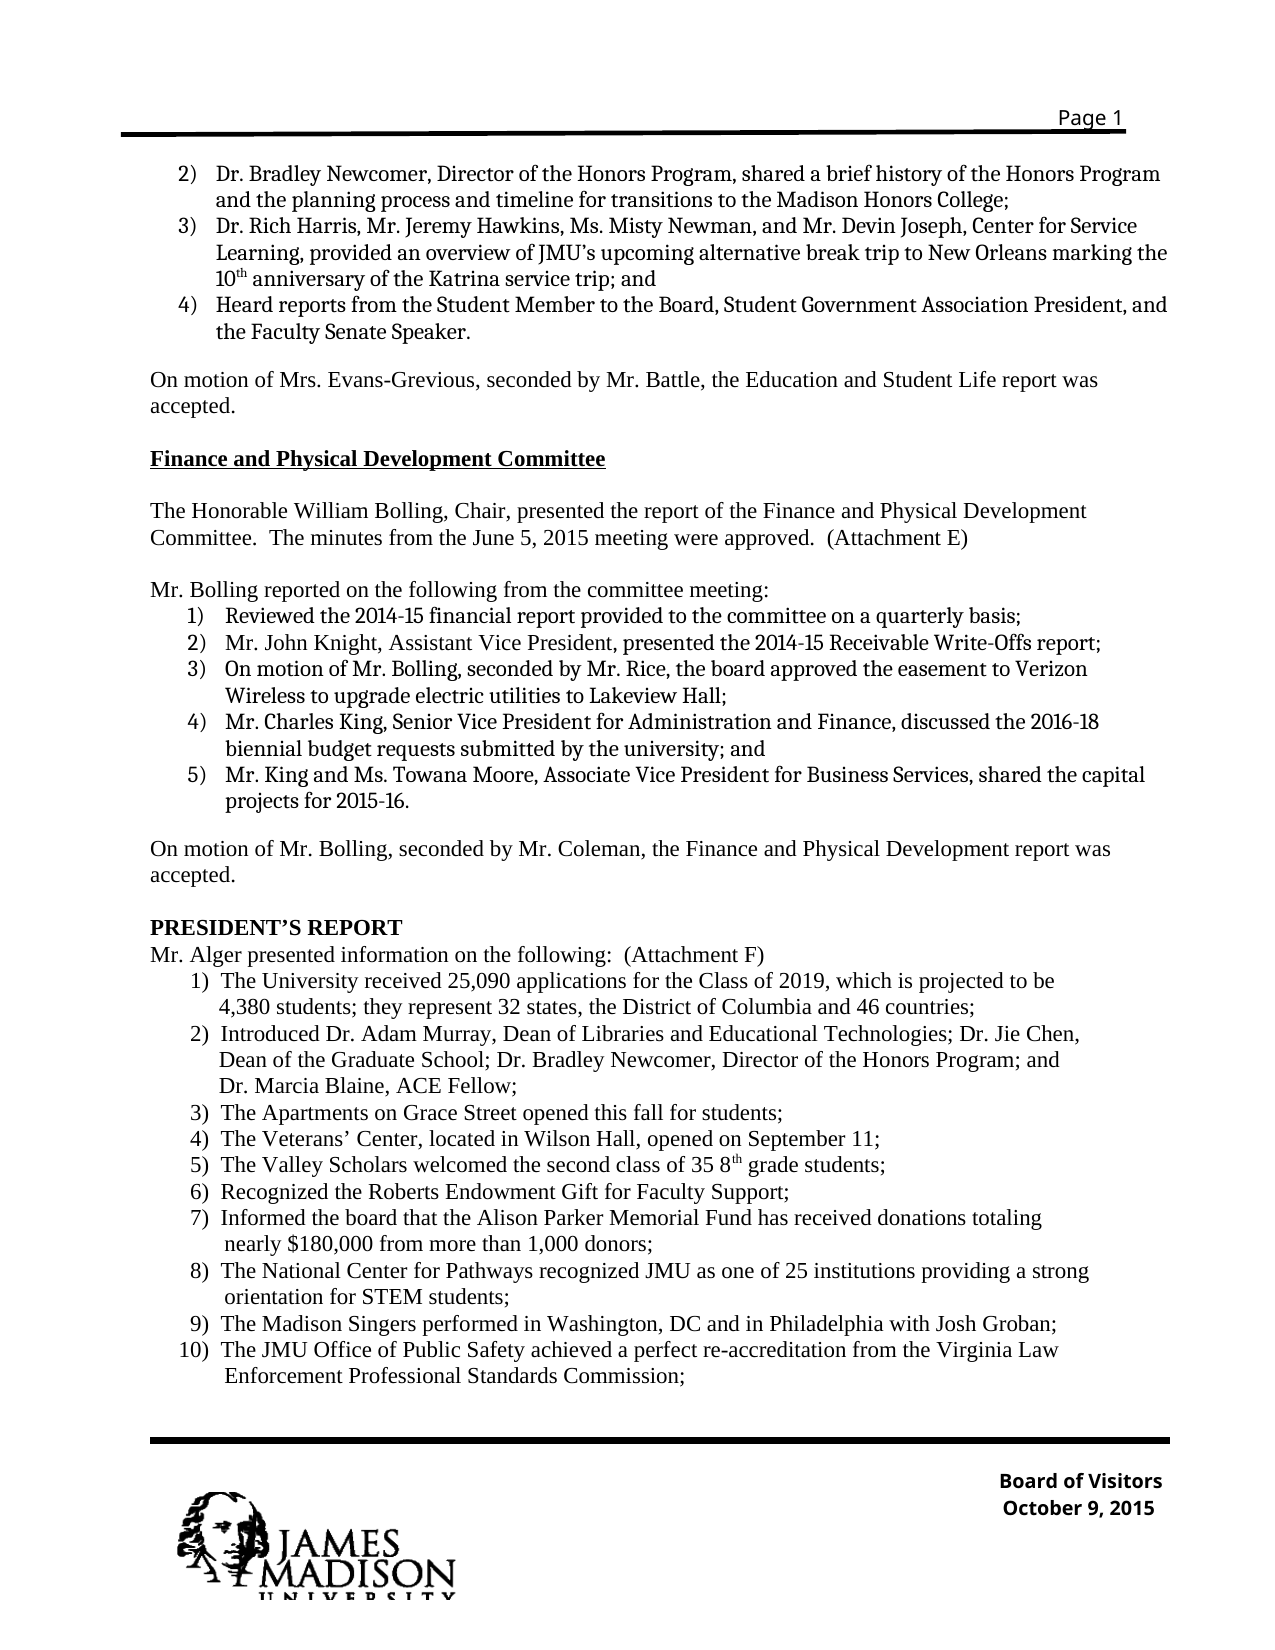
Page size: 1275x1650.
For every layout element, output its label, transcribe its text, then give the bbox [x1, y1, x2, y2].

text On motion of Mr. Bolling, seconded by Mr. Coleman, the Finance and Physical Development report was accepted. [150, 835, 1170, 888]
list Reviewed the 2014-15 financial report provided to the committee on a quarterly basis; [187, 603, 1170, 629]
text 10) The JMU Office of Public Safety achieved a perfect re-accreditation from the Virginia Law Enforcement Professional Standards Commission; [150, 1336, 1170, 1389]
list Dr. Rich Harris, Mr. Jeremy Hawkins, Ms. Misty Newman, and Mr. Devin Joseph, Center for Service Learning, provided an overview of JMU’s upcoming alternative break trip to New Orleans marking the 10th anniversary of the Katrina service trip; and [178, 213, 1170, 292]
text PRESIDENT’S REPORT [150, 914, 1170, 941]
text 4) The Veterans’ Center, located in Wilson Hall, opened on September 11; [150, 1125, 1170, 1151]
text 3) The Apartments on Grace Street opened this fall for students; [150, 1099, 1170, 1125]
text Mr. Bolling reported on the following from the committee meeting: [150, 576, 1170, 603]
picture [177, 1492, 457, 1600]
text 6) Recognized the Roberts Endowment Gift for Faculty Support; [150, 1178, 1170, 1204]
text 7) Informed the board that the Alison Parker Memorial Fund has received donations totaling nearly $180,000 from more than 1,000 donors; 8) The National Center for Pathways recognized JMU as one of 25 institutions providing a strong orientation for STEM students; 9) The Madison Singers performed in Washington, DC and in Philadelphia with Josh Groban; [150, 1204, 1170, 1336]
text 1) The University received 25,090 applications for the Class of 2019, which is projected to be 4,380 students; they represent 32 states, the District of Columbia and 46 countries; [150, 967, 1170, 1020]
list On motion of Mr. Bolling, seconded by Mr. Rice, the board approved the easement to Verizon Wireless to upgrade electric utilities to Lakeview Hall; [187, 656, 1170, 709]
text On motion of Mrs. Evans-Grevious, seconded by Mr. Battle, the Education and Student Life report was accepted. [150, 366, 1170, 418]
list Heard reports from the Student Member to the Board, Student Government Association President, and the Faculty Senate Speaker. [178, 292, 1170, 345]
subtitle Finance and Physical Development Committee [150, 445, 1170, 471]
list Mr. King and Ms. Towana Moore, Associate Vice President for Business Services, shared the capital projects for 2015-16. [187, 762, 1170, 814]
text 2) Introduced Dr. Adam Murray, Dean of Libraries and Educational Technologies; Dr. Jie Chen, Dean of the Graduate School; Dr. Bradley Newcomer, Director of the Honors Program; and Dr. Marcia Blaine, ACE Fellow; [150, 1020, 1170, 1099]
list Mr. Charles King, Senior Vice President for Administration and Finance, discussed the 2016-18 biennial budget requests submitted by the university; and [187, 709, 1170, 762]
text The Honorable William Bolling, Chair, presented the report of the Finance and Physical Development Committee. The minutes from the June 5, 2015 meeting were approved. (Attachment E) [150, 497, 1170, 550]
text 5) The Valley Scholars welcomed the second class of 35 8th grade students; [150, 1151, 1170, 1178]
list Mr. John Knight, Assistant Vice President, presented the 2014-15 Receivable Write-Offs report; [187, 629, 1170, 656]
text Mr. Alger presented information on the following: (Attachment F) [150, 941, 1170, 967]
list Dr. Bradley Newcomer, Director of the Honors Program, shared a brief history of the Honors Program and the planning process and timeline for transitions to the Madison Honors College; [178, 160, 1170, 213]
